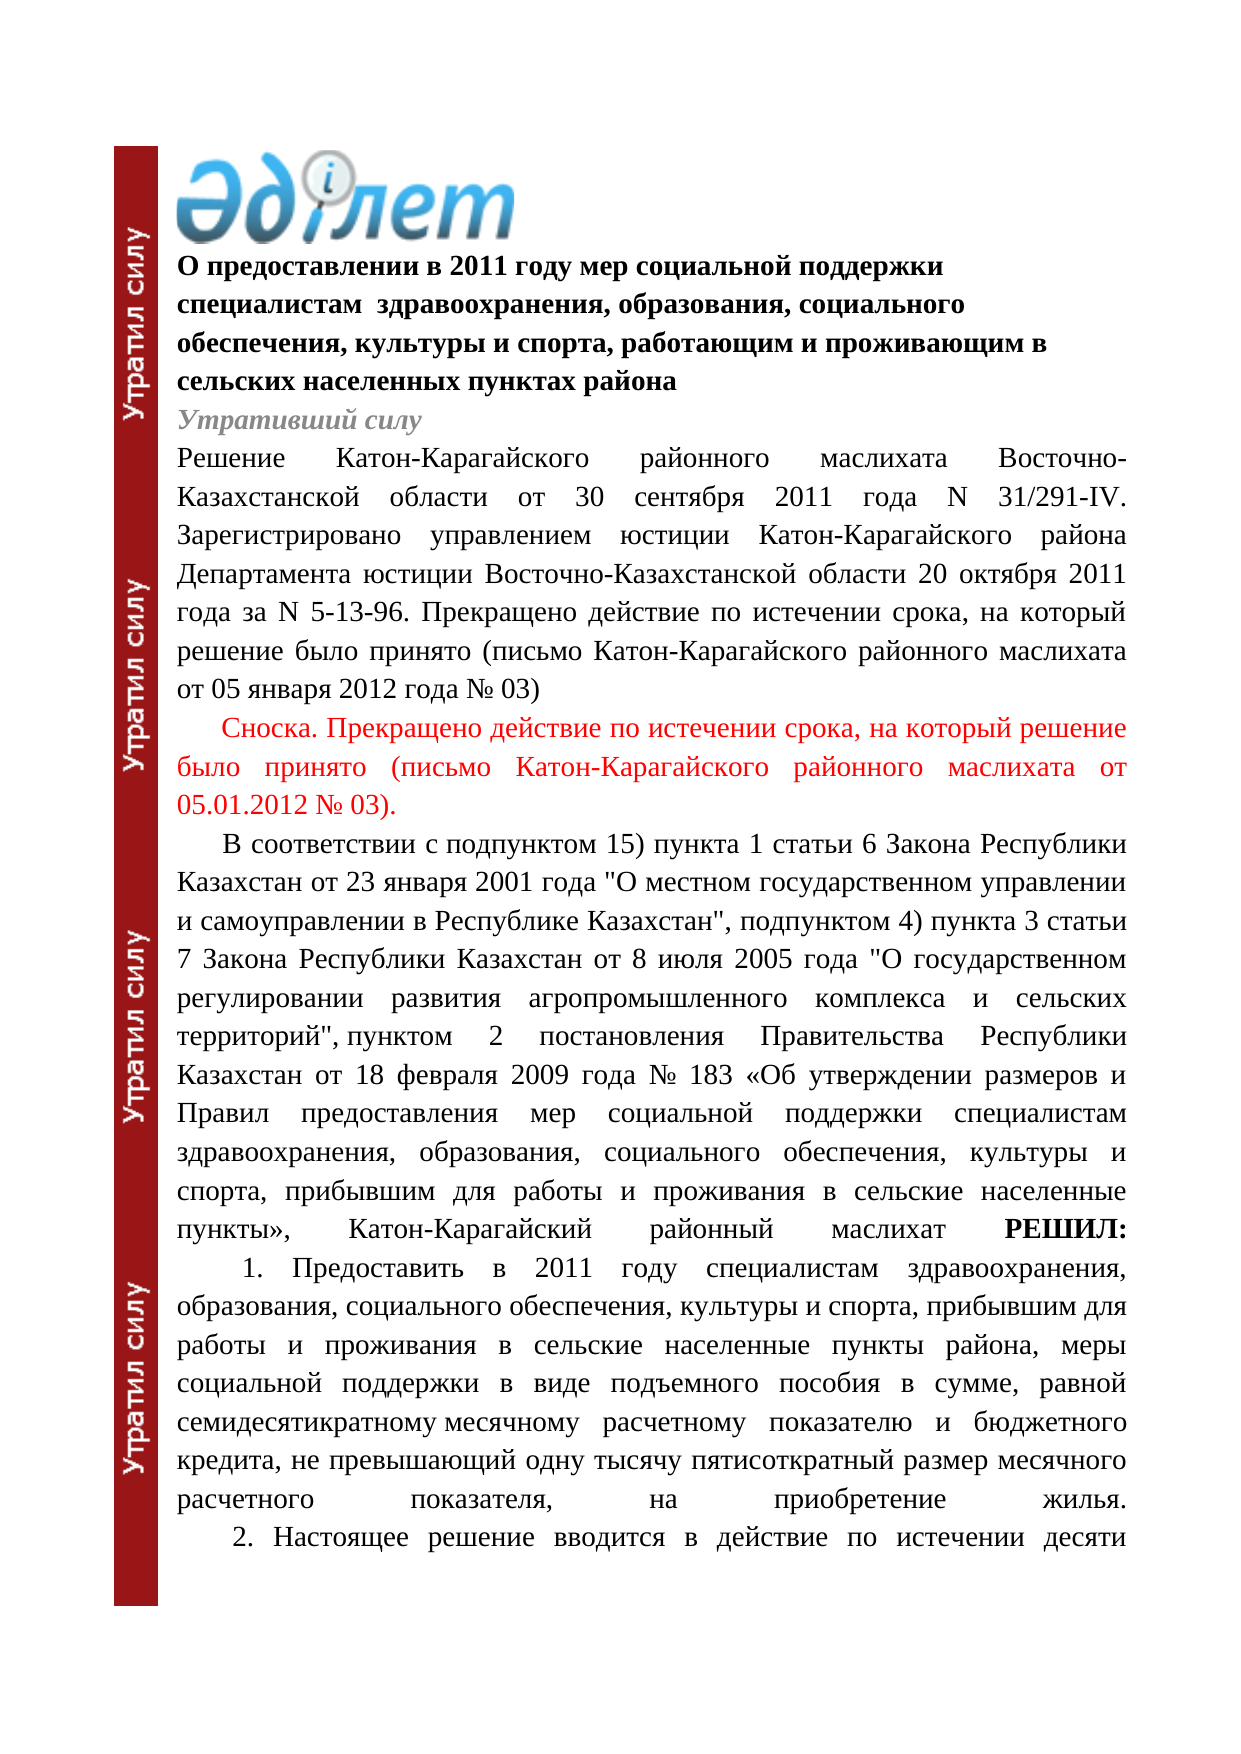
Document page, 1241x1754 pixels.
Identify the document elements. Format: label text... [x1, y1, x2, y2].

text О предоставлении в 2011 году мер социальной поддержки специалистам здравоохранения, образования, социального обеспечения, культуры и спорта, работающим и проживающим в сельских населенных пунктах района [112, 248, 1128, 397]
picture [114, 821, 158, 826]
text Решение Катон-Карагайского районного маслихата Восточно-Казахстанской области от 30 сентября 2011 года N 31/291-IV. Зарегистрировано управлением юстиции Катон-Карагайского района Департамента юстиции Восточно-Казахстанской области 20 октября 2011 года за N 5-13-96. Прекращено действие по истечении срока, на который решение было принято (письмо Катон-Карагайского районного маслихата от 05 января 2012 года № 03) [112, 440, 1128, 705]
picture [114, 1553, 158, 1606]
text Утративший силу [112, 402, 1128, 435]
text Сноска. Прекращено действие по истечении срока, на который решение было принято (письмо Катон-Карагайского районного маслихата от 05.01.2012 № 03). [112, 710, 1128, 821]
picture [114, 435, 158, 440]
picture [114, 397, 158, 402]
picture [114, 705, 158, 710]
picture [114, 146, 158, 248]
picture [176, 150, 515, 244]
